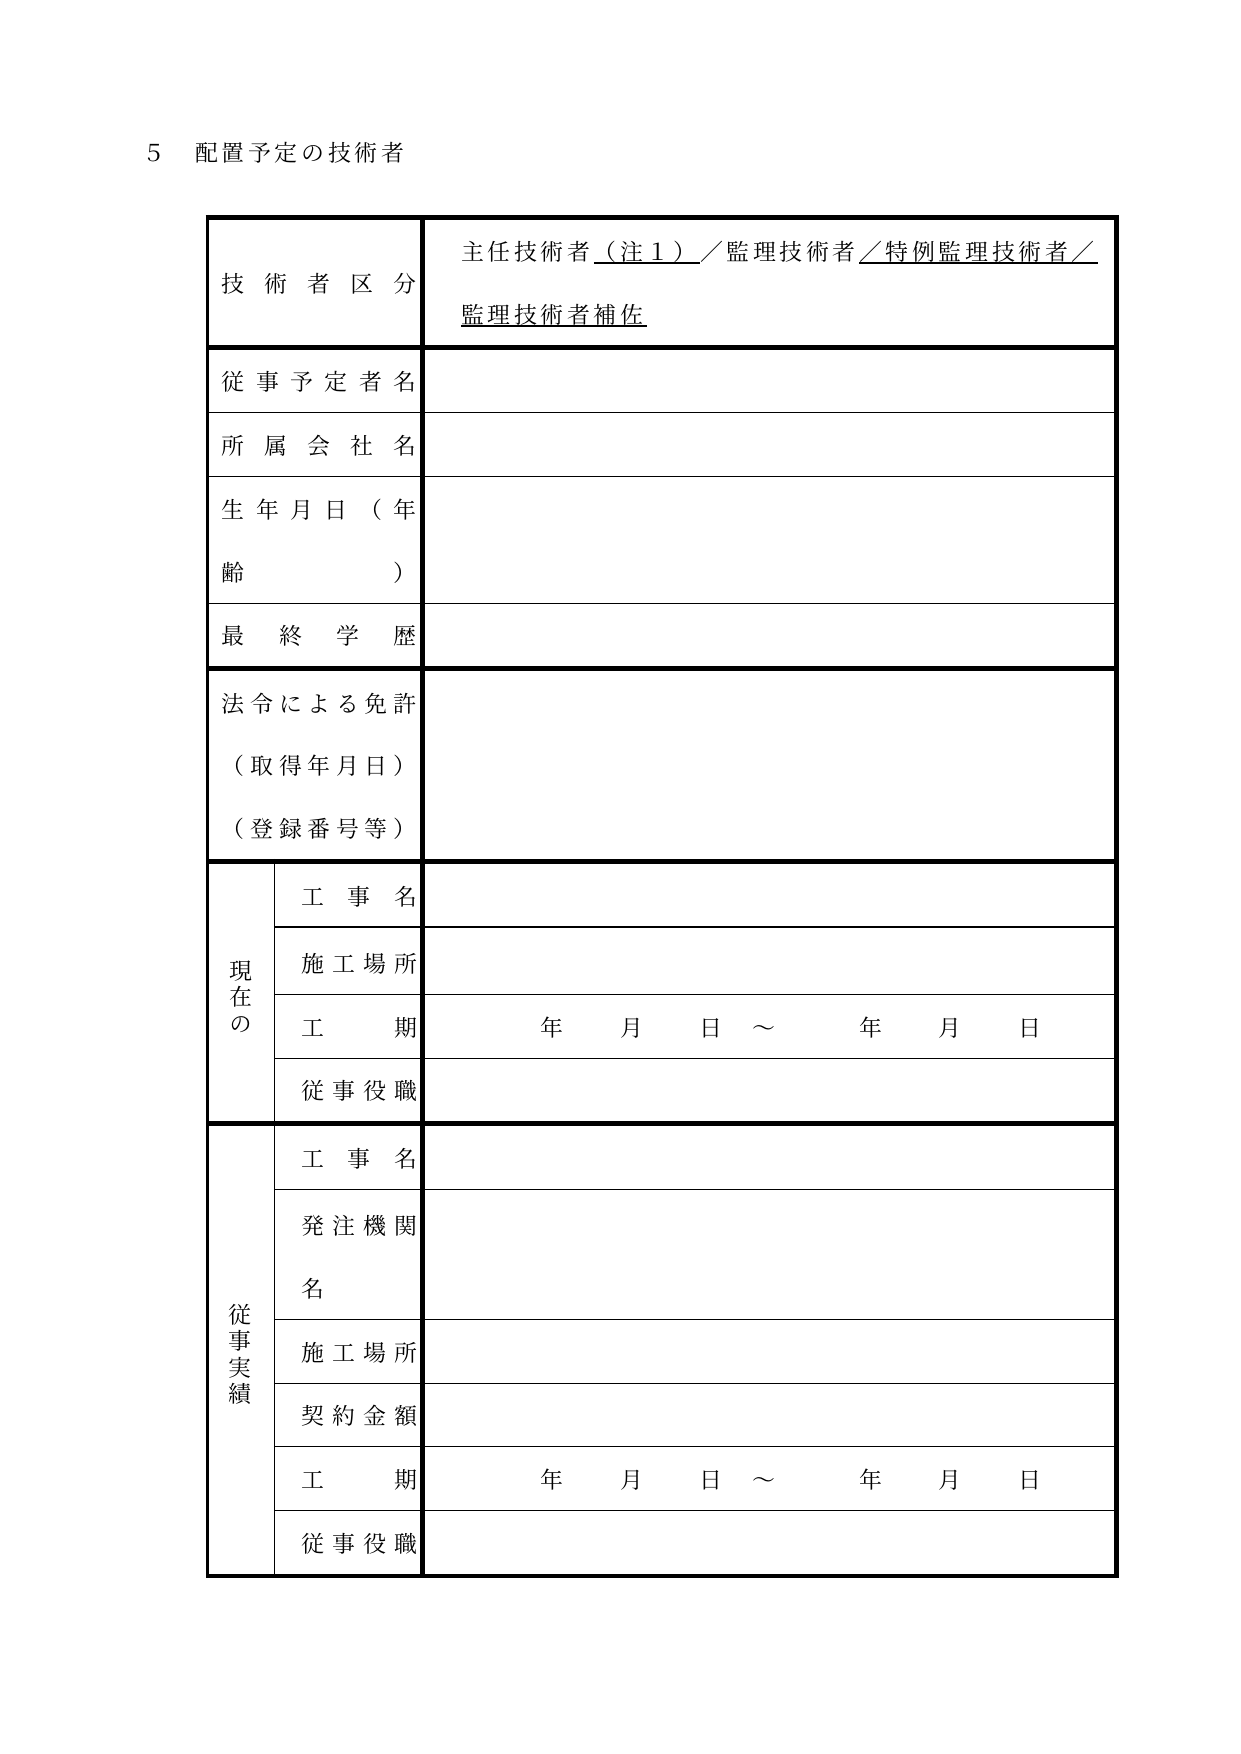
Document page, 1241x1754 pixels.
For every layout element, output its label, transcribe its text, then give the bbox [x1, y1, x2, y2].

table_cell 施工場所 [275, 1320, 420, 1382]
table_cell 従事実績 [209, 1126, 274, 1574]
table_cell 年 月 日 ～ 年 月 日 [425, 995, 1114, 1057]
table_cell 発注機関名 [275, 1190, 420, 1319]
text ５ 配置予定の技術者 [142, 121, 1098, 183]
table_cell [425, 864, 1114, 926]
table_cell 従事予定者名 [209, 350, 420, 412]
table_cell 工期 [275, 995, 420, 1057]
table_cell 工事名 [275, 864, 420, 926]
table_cell [425, 1384, 1114, 1446]
table_cell 従事役職 [275, 1059, 420, 1121]
table_cell 生年月日（年齢） [209, 477, 420, 602]
table_cell [425, 413, 1114, 476]
table_cell [425, 604, 1114, 666]
table_header 主任技術者（注１）／監理技術者／特例監理技術者／ 監理技術者補佐 [425, 220, 1114, 345]
table_cell 所属会社名 [209, 413, 420, 476]
table_cell [425, 350, 1114, 412]
table_cell 工期 [275, 1447, 420, 1510]
table_cell [425, 671, 1114, 859]
table_cell [425, 928, 1114, 994]
table_cell 契約金額 [275, 1384, 420, 1446]
table_cell [425, 477, 1114, 602]
table_cell 現在の 受持工事 [209, 864, 274, 1121]
table_cell [425, 1059, 1114, 1121]
table_cell [425, 1126, 1114, 1189]
table_cell 施工場所 [275, 928, 420, 994]
table_header 技術者区分 [209, 220, 420, 345]
table_cell [425, 1511, 1114, 1574]
table_cell 従事役職 [275, 1511, 420, 1574]
table_cell 法令による免許 （取得年月日） （登録番号等） [209, 671, 420, 859]
table_cell [425, 1320, 1114, 1382]
table_cell 年 月 日 ～ 年 月 日 [425, 1447, 1114, 1510]
table_cell 工事名 [275, 1126, 420, 1189]
table_cell [425, 1190, 1114, 1319]
table_cell 最終学歴 [209, 604, 420, 666]
